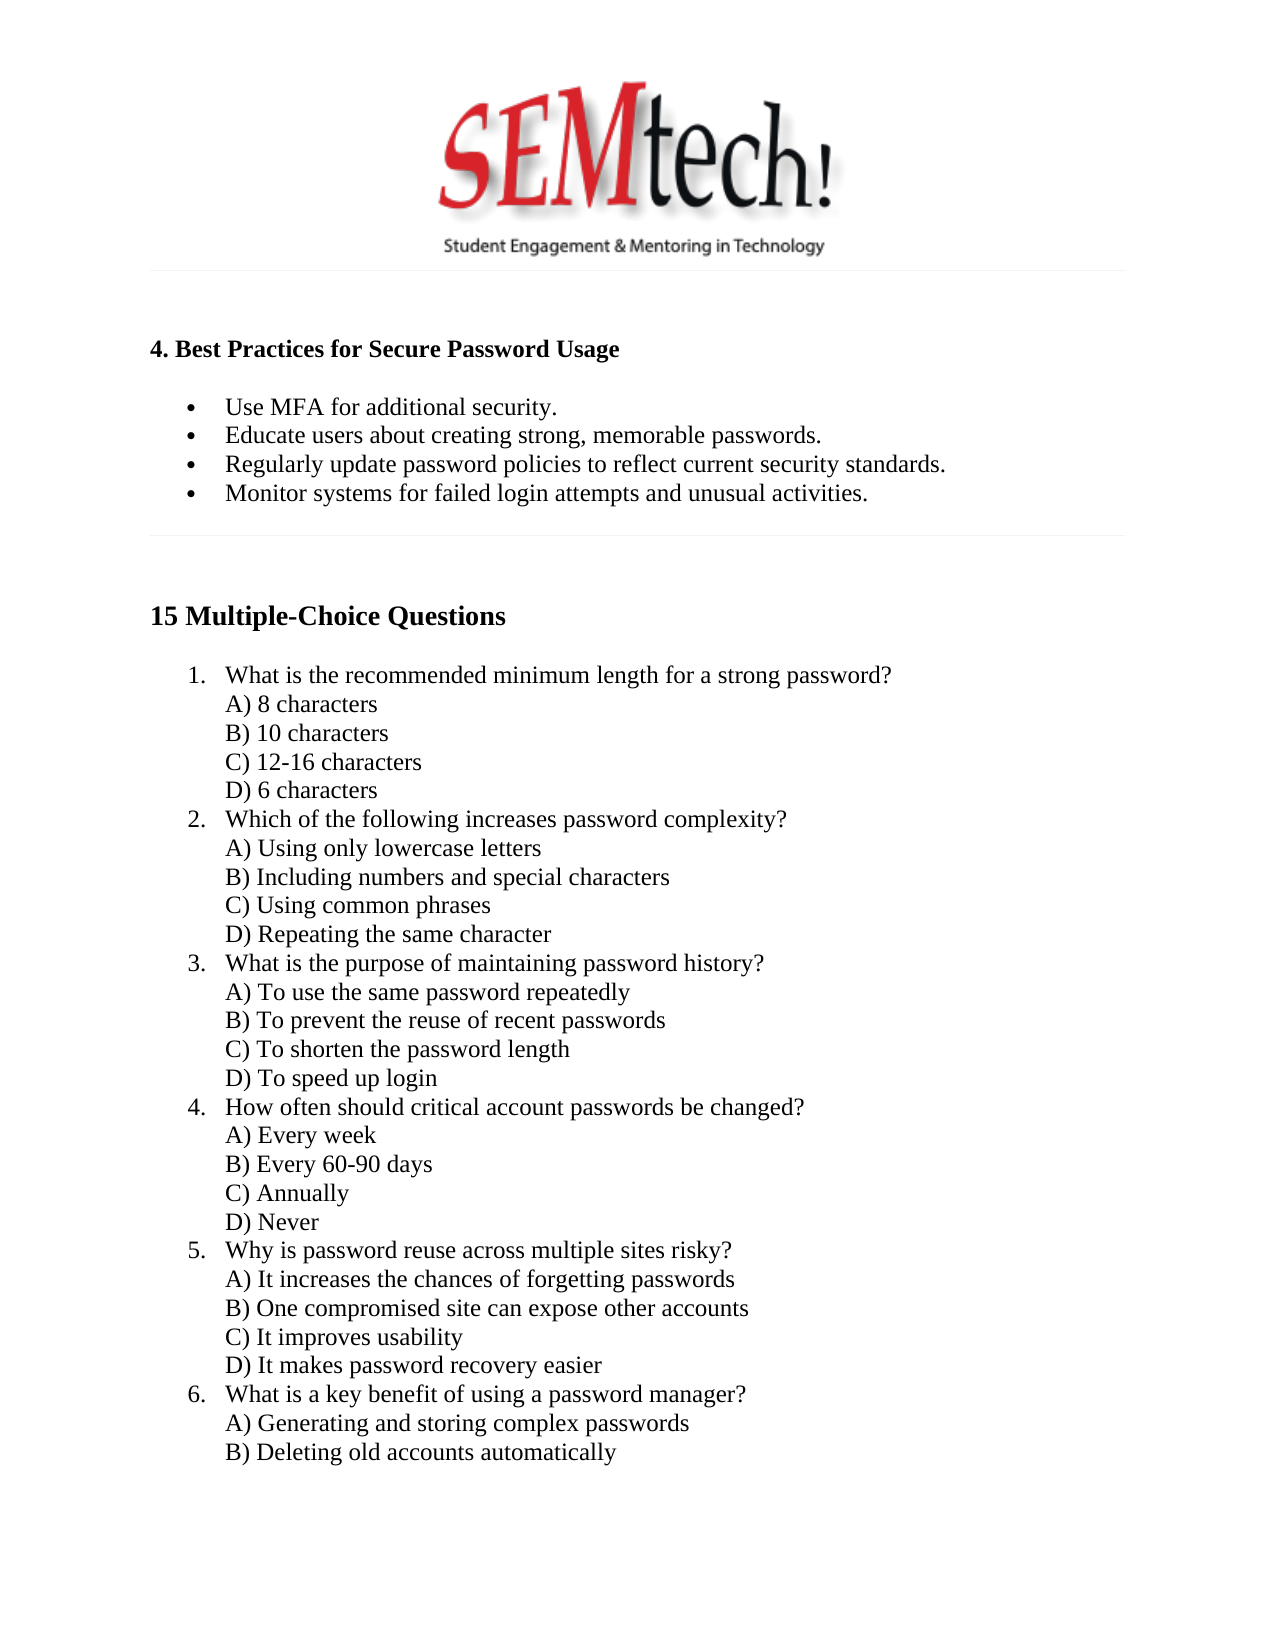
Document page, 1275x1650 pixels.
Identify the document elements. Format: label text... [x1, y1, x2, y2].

list Regularly update password policies to reflect current security standards. [187, 449, 1125, 478]
list Educate users about creating strong, memorable passwords. [187, 420, 1125, 449]
list Monitor systems for failed login attempts and unusual activities. [187, 478, 1125, 507]
list Why is password reuse across multiple sites risky? A) It increases the chances of forgetting passwords B) One compromised site can expose other accounts C) It improves usability D) It makes password recovery easier [187, 1236, 1125, 1379]
list Use MFA for additional security. [187, 392, 1125, 420]
list What is the purpose of maintaining password history? A) To use the same password repeatedly B) To prevent the reuse of recent passwords C) To shorten the password length D) To speed up login [187, 948, 1125, 1092]
list How often should critical account passwords be changed? A) Every week B) Every 60-90 days C) Annually D) Never [187, 1092, 1125, 1236]
list What is the recommended minimum length for a strong password? A) 8 characters B) 10 characters C) 12-16 characters D) 6 characters [187, 661, 1125, 804]
picture [428, 75, 848, 270]
text 15 Multiple-Choice Questions [150, 599, 1125, 631]
text 4. Best Practices for Secure Password Usage [150, 334, 1125, 362]
list Which of the following increases password complexity? A) Using only lowercase letters B) Including numbers and special characters C) Using common phrases D) Repeating the same character [187, 804, 1125, 948]
